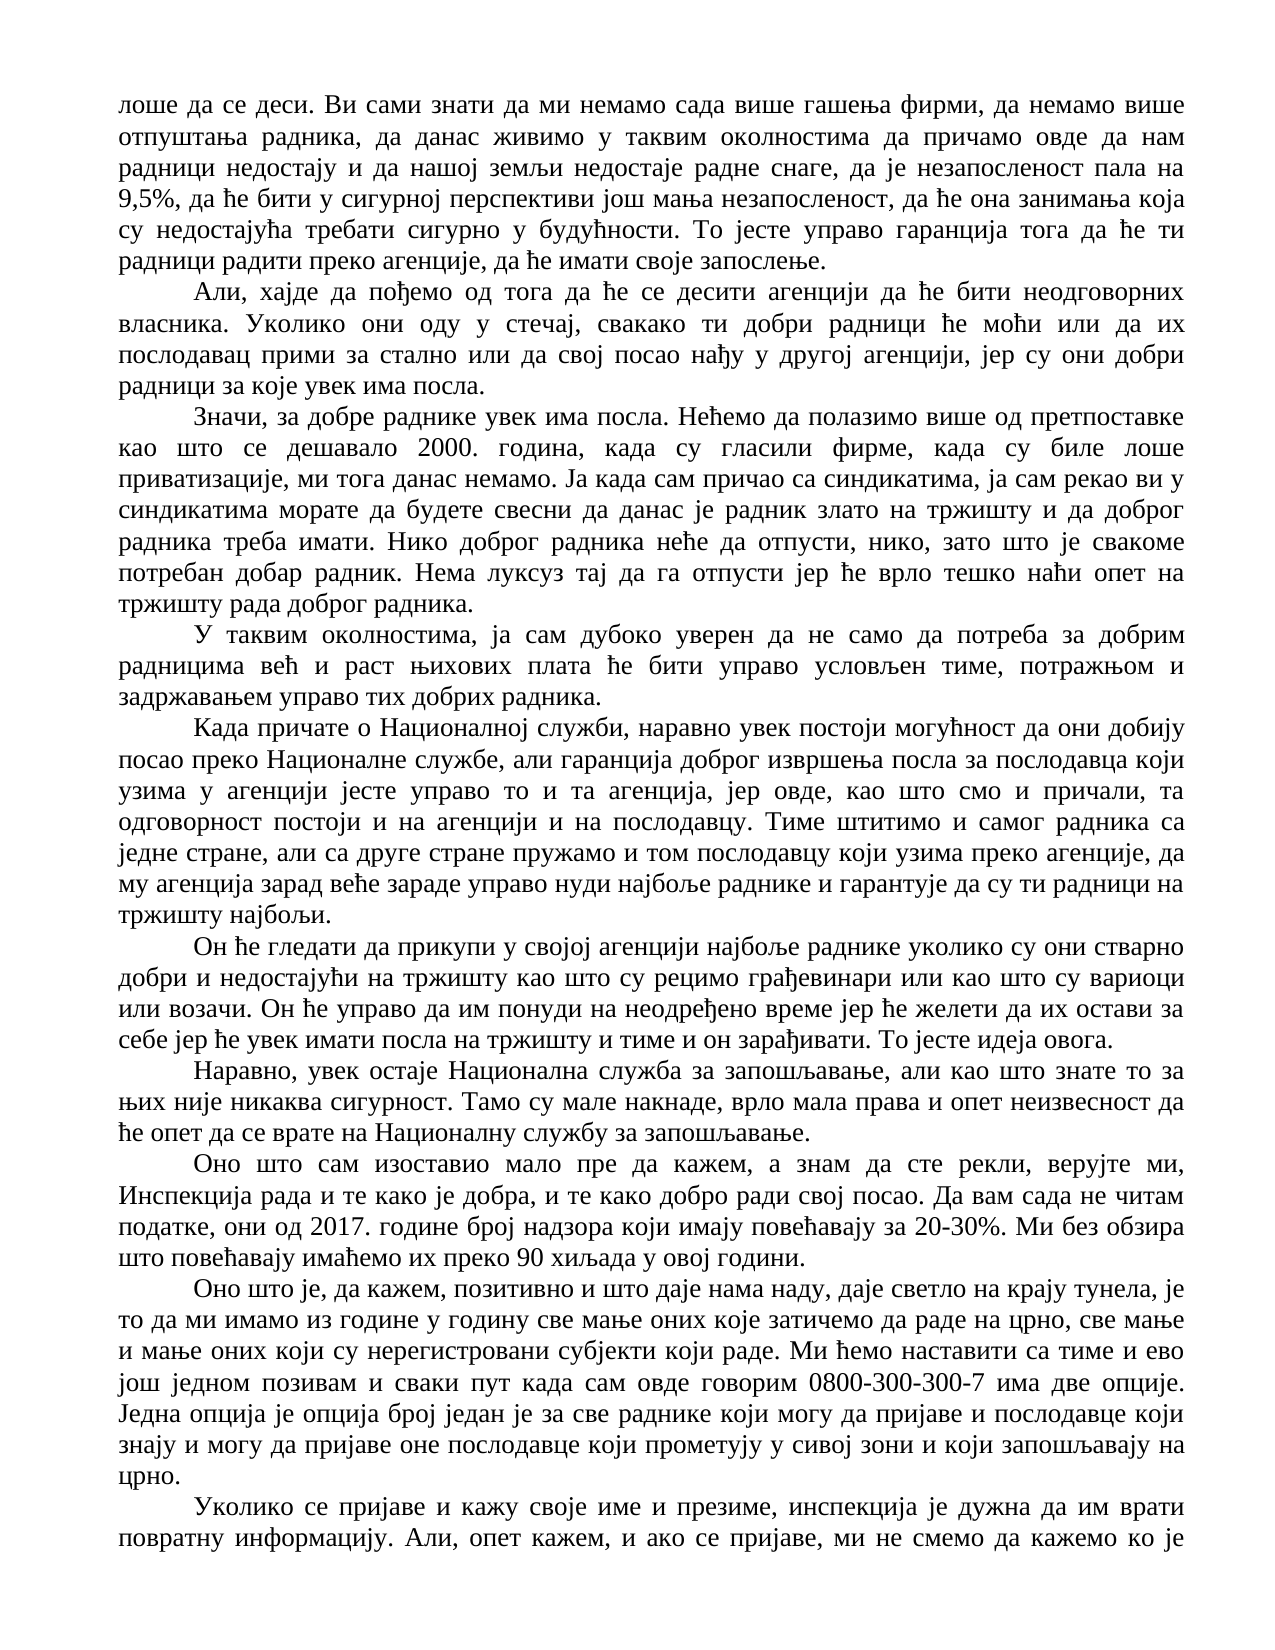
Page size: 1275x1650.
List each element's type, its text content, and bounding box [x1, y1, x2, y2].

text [118, 89, 1186, 276]
text Када причате о Националној служби, наравно увек постоји могућност да они добију посао преко Националне службе, али гаранција доброг извршења посла за послодавца који узима у агенцији јесте управо то и та агенција, јер овде, као што смо и причали, та одговорност постоји и на агенцији и на послодавцу. Тиме штитимо и самог радника са једне стране, али са друге стране пружамо и том послодавцу који узима преко агенције, да му агенција зарад веће зараде управо нуди најбоље раднике и гарантује да су ти радници на тржишту најбољи. [118, 712, 1186, 929]
text Значи, за добре раднике увек има посла. Нећемо да полазимо више од претпоставке као што се дешавало 2000. година, када су гласили фирме, када су биле лоше приватизације, ми тога данас немамо. Ја када сам причао са синдикатима, ја сам рекао ви у синдикатима морате да будете свесни да данас је радник злато на тржишту и да доброг радника треба имати. Нико доброг радника неће да отпусти, нико, зато што је свакоме потребан добар радник. Нема луксуз тај да га отпусти јер ће врло тешко наћи опет на тржишту рада доброг радника. [118, 400, 1186, 618]
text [118, 1490, 1186, 1552]
text Оно што сам изоставио мало пре да кажем, а знам да сте рекли, верујте ми, Инспекција рада и те како је добра, и те како добро ради свој посао. Да вам сада не читам податке, они од 2017. године број надзора који имају повећавају за 20-30%. Ми без обзира што повећавају имаћемо их преко 90 хиљада у овој години. [118, 1148, 1186, 1272]
text У таквим околностима, ја сам дубоко уверен да не само да потреба за добрим радницима већ и раст њихових плата ће бити управо условљен тиме, потражњом и задржавањем управо тих добрих радника. [118, 618, 1186, 712]
text Наравно, увек остаје Национална служба за запошљавање, али као што знате то за њих није никаква сигурност. Тамо су мале накнаде, врло мала права и опет неизвесност да ће опет да се врате на Националну службу за запошљавање. [118, 1054, 1186, 1148]
text Али, хајде да пођемо од тога да ће се десити агенцији да ће бити неодговорних власника. Уколико они оду у стечај, свакако ти добри радници ће моћи или да их послодавац прими за стално или да свој посао нађу у другој агенцији, јер су они добри радници за које увек има посла. [118, 276, 1186, 400]
text Он ће гледати да прикупи у својој агенцији најбоље раднике уколико су они стварно добри и недостајући на тржишту као што су рецимо грађевинари или као што су вариоци или возачи. Он ће управо да им понуди на неодређено време јер ће желети да их остави за себе јер ће увек имати посла на тржишту и тиме и он зарађивати. То јесте идеја овога. [118, 929, 1186, 1054]
text Оно што је, да кажем, позитивно и што даје нама наду, даје светло на крају тунела, је то да ми имамо из године у годину све мање оних које затичемо да раде на црно, све мање и мање оних који су нерегистровани субјекти који раде. Ми ћемо наставити са тиме и ево још једном позивам и сваки пут када сам овде говорим 0800-300-300-7 има две опције. Једна опција је опција број један је за све раднике који могу да пријаве и послодавце који знају и могу да пријаве оне послодавце који прометују у сивој зони и који запошљавају на црно. [118, 1272, 1186, 1490]
